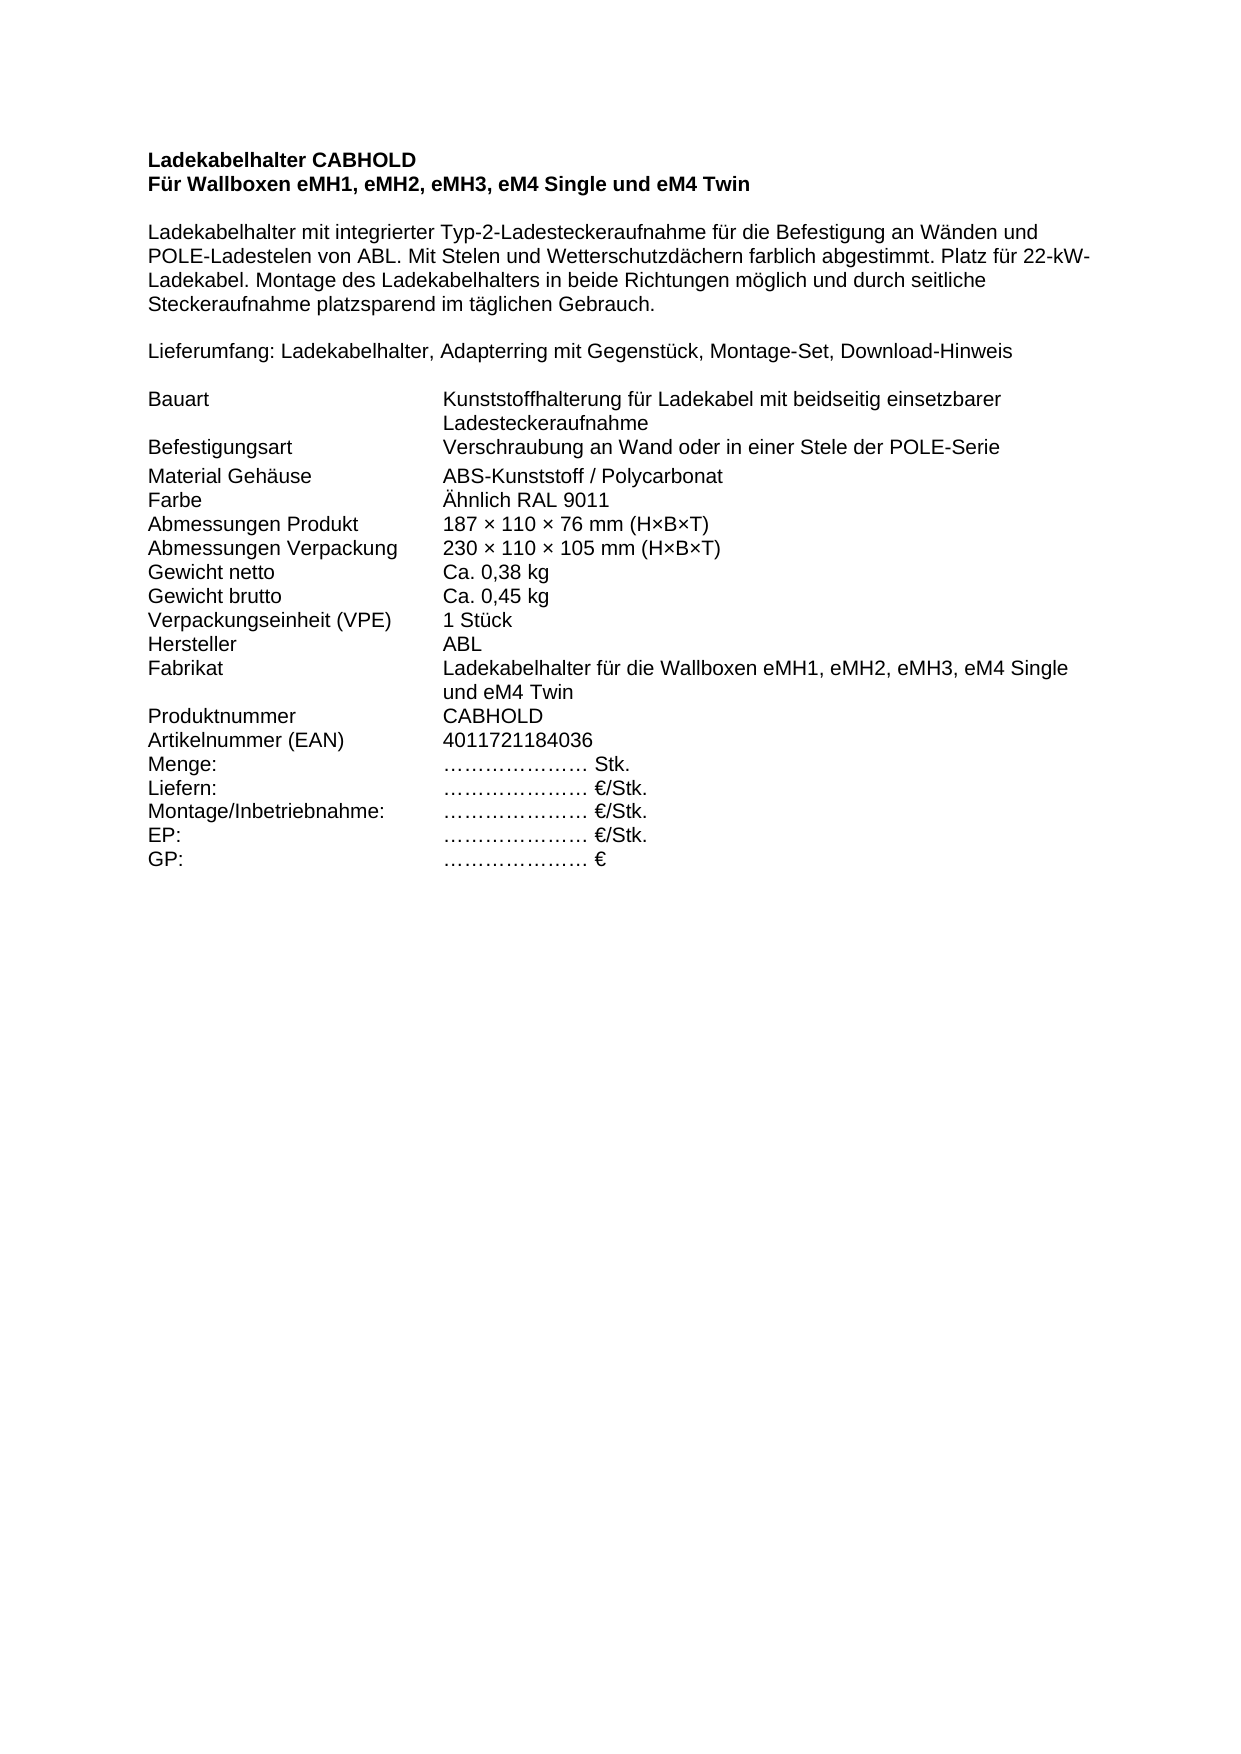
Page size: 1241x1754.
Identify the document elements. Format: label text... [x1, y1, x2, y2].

text Für Wallboxen eMH1, eMH2, eMH3, eM4 Single und eM4 Twin [148, 172, 1093, 196]
text Lieferumfang: Ladekabelhalter, Adapterring mit Gegenstück, Montage-Set, Download-Hinweis [148, 339, 1093, 363]
text Bauart Kunststoffhalterung für Ladekabel mit beidseitig einsetzbarer Ladesteckeraufnahme [148, 387, 1093, 435]
text Gewicht netto Ca. 0,38 kg [148, 560, 1093, 584]
text Fabrikat Ladekabelhalter für die Wallboxen eMH1, eMH2, eMH3, eM4 Single und eM4 Twin [148, 656, 1093, 703]
text Farbe Ähnlich RAL 9011 [148, 488, 1093, 512]
text Liefern: ………………… €/Stk. [148, 775, 1093, 799]
text Produktnummer CABHOLD [148, 703, 1093, 727]
text Menge: ………………… Stk. [148, 751, 1093, 775]
text Hersteller ABL [148, 632, 1093, 656]
text Ladekabelhalter CABHOLD [148, 148, 1093, 172]
text Montage/Inbetriebnahme: ………………… €/Stk. [148, 799, 1093, 823]
text Artikelnummer (EAN) 4011721184036 [148, 727, 1093, 751]
text Abmessungen Produkt 187 × 110 × 76 mm (H×B×T) [148, 512, 1093, 536]
text Gewicht brutto Ca. 0,45 kg [148, 584, 1093, 608]
text Abmessungen Verpackung 230 × 110 × 105 mm (H×B×T) [148, 536, 1093, 560]
text GP: ………………… € [148, 847, 1093, 871]
text Ladekabelhalter mit integrierter Typ-2-Ladesteckeraufnahme für die Befestigung an Wänden und POLE-Ladestelen von ABL. Mit Stelen und Wetterschutzdächern farblich abgestimmt. Platz für 22-kW-Ladekabel. Montage des Ladekabelhalters in beide Richtungen möglich und durch seitliche Steckeraufnahme platzsparend im täglichen Gebrauch. [148, 219, 1093, 315]
text Befestigungsart Verschraubung an Wand oder in einer Stele der POLE-Serie [148, 435, 1093, 459]
text EP: ………………… €/Stk. [148, 823, 1093, 847]
text Verpackungseinheit (VPE) 1 Stück [148, 608, 1093, 632]
text Material Gehäuse ABS-Kunststoff / Polycarbonat [148, 464, 1093, 488]
